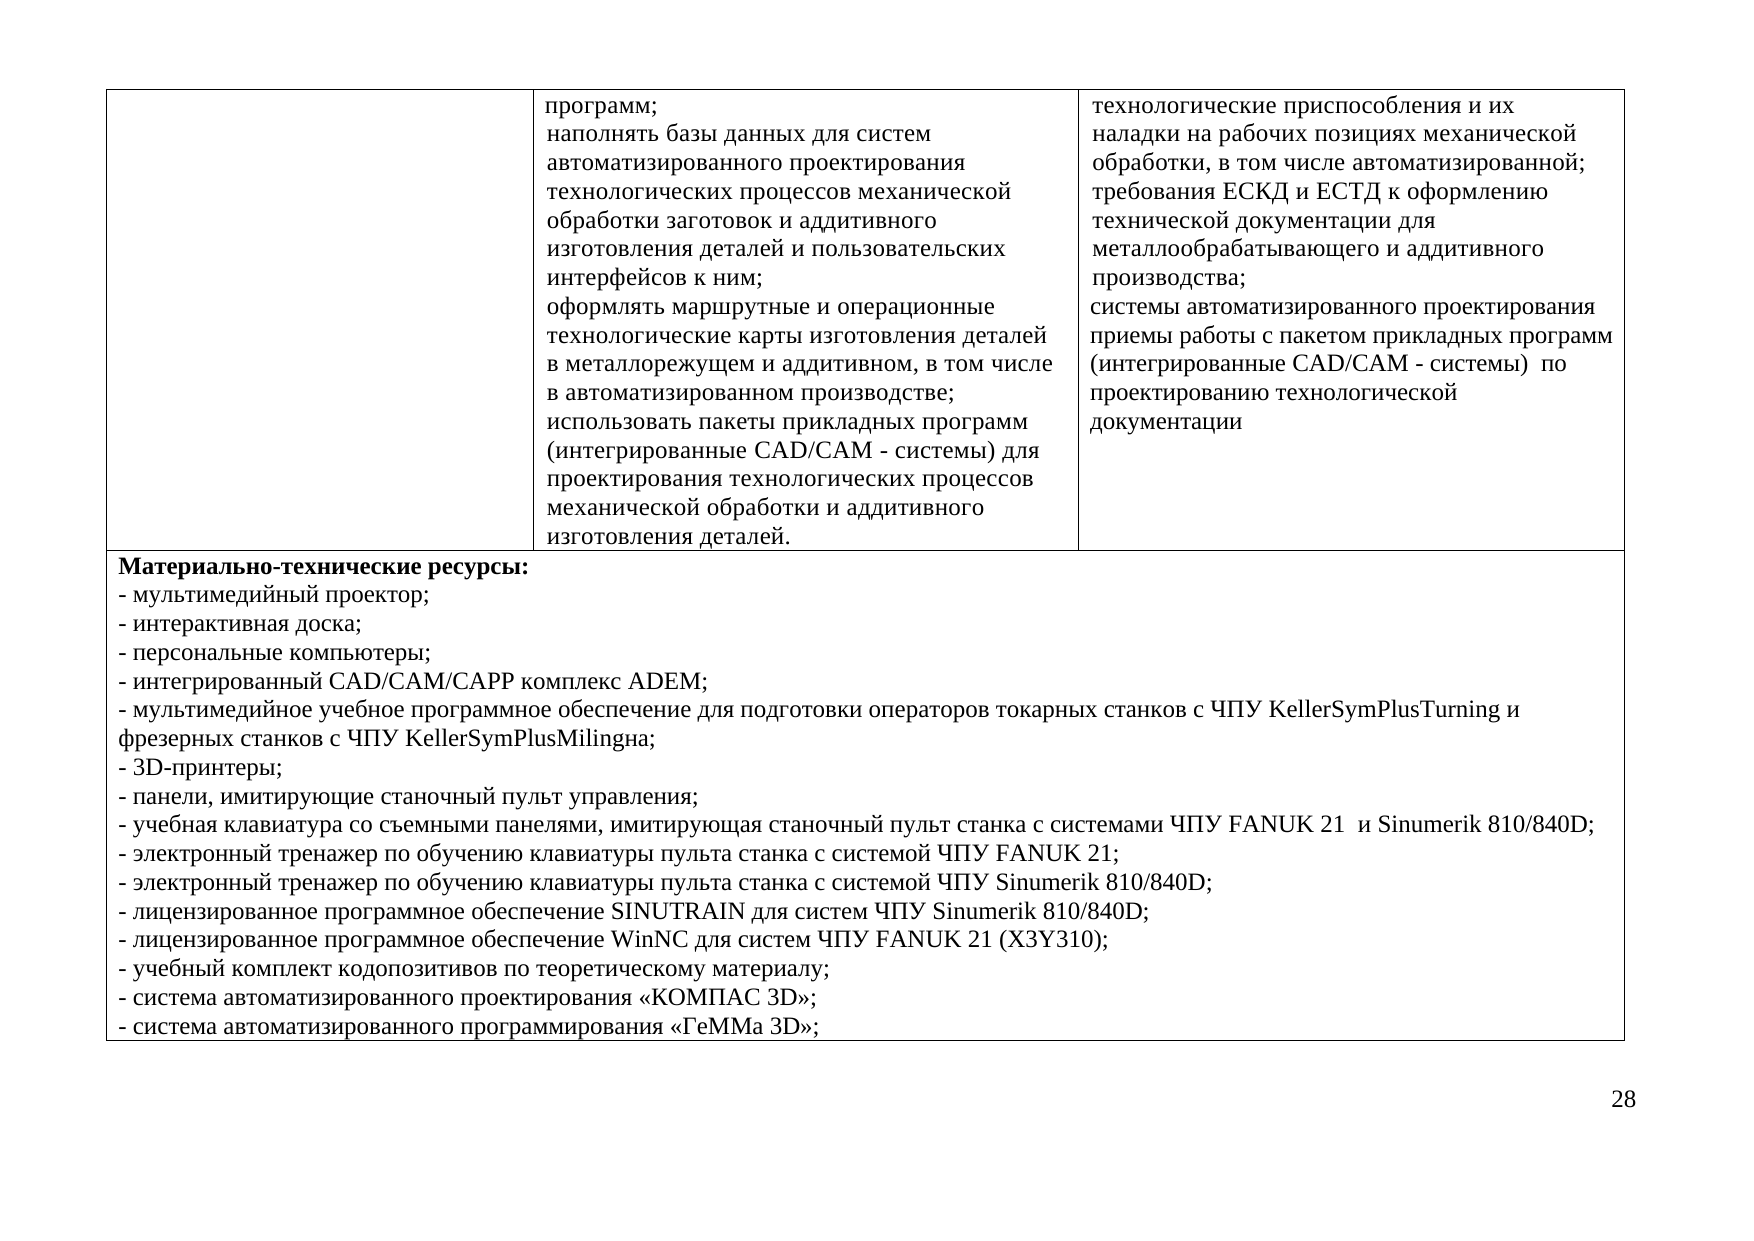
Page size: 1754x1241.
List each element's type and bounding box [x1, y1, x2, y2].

table_cell [107, 551, 1624, 1039]
table_cell [534, 90, 1078, 550]
table_cell [107, 90, 533, 550]
table_cell [1079, 90, 1624, 550]
